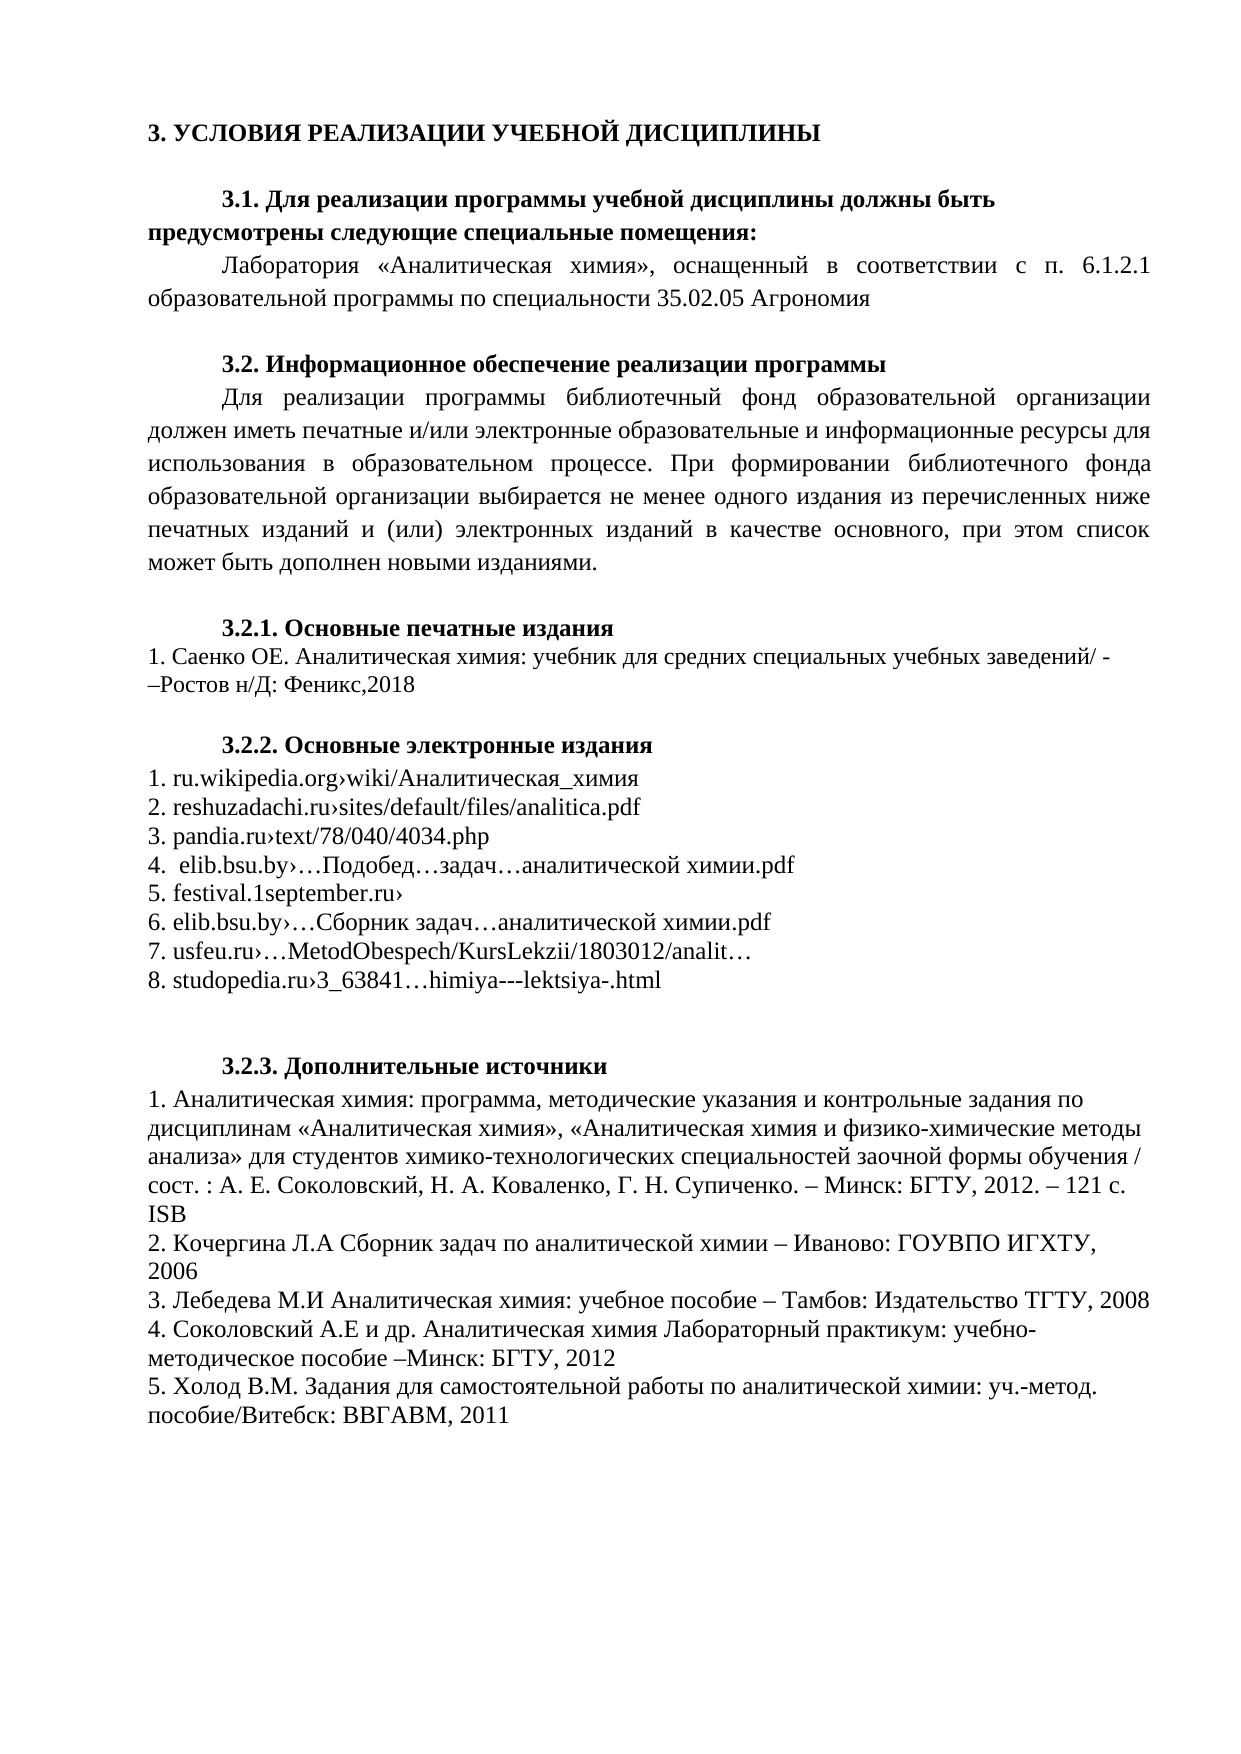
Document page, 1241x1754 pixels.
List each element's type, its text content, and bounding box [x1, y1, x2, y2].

text 6. elib.bsu.by›…Сборник задач…аналитической химии.pdf [148, 907, 1152, 936]
text 4. elib.bsu.by›…Подобед…задач…аналитической химии.pdf [148, 850, 1152, 878]
text 3. pandia.ru›text/78/040/4034.php [148, 821, 1152, 850]
text 7. usfeu.ru›…MetodObespech/KursLekzii/1803012/analit… [148, 936, 1152, 965]
text 2. Кочергина Л.А Сборник задач по аналитической химии – Иваново: ГОУВПО ИГХТУ, 2006 [148, 1228, 1152, 1285]
text 3.2. Информационное обеспечение реализации программы [148, 349, 1152, 378]
text 4. Соколовский А.Е и др. Аналитическая химия Лабораторный практикум: учебно-методическое пособие –Минск: БГТУ, 2012 [148, 1314, 1152, 1371]
text 8. studopedia.ru›3_63841…himiya---lektsiya-.html [148, 965, 1152, 993]
text –Ростов н/Д: Феникс,2018 [148, 670, 1152, 697]
text 3. УСЛОВИЯ РЕАЛИЗАЦИИ УЧЕБНОЙ ДИСЦИПЛИНЫ [148, 118, 1152, 147]
text Для реализации программы библиотечный фонд образовательной организации должен иметь печатные и/или электронные образовательные и информационные ресурсы для использования в образовательном процессе. При формировании библиотечного фонда образовательной организации выбирается не менее одного издания из перечисленных ниже печатных изданий и (или) электронных изданий в качестве основного, при этом список может быть дополнен новыми изданиями. [148, 382, 1152, 576]
text 1. ru.wikipedia.org›wiki/Аналитическая_химия [148, 763, 1152, 792]
text 5. Холод В.М. Задания для самостоятельной работы по аналитической химии: уч.-метод. пособие/Витебск: ВВГАВМ, 2011 [148, 1371, 1152, 1429]
text 3.2.3. Дополнительные источники [148, 1051, 1152, 1080]
text 5. festival.1september.ru› [148, 878, 1152, 907]
text 3.2.2. Основные электронные издания [148, 730, 1152, 759]
text 2. reshuzadachi.ru›sites/default/files/analitica.pdf [148, 792, 1152, 821]
text 3.2.1. Основные печатные издания [148, 613, 1152, 642]
text 3. Лебедева М.И Аналитическая химия: учебное пособие – Тамбов: Издательство ТГТУ, 2008 [148, 1285, 1152, 1314]
text 1. Саенко ОЕ. Аналитическая химия: учебник для средних специальных учебных заведений/ - [148, 642, 1152, 670]
text Лаборатория «Аналитическая химия», оснащенный в соответствии с п. 6.1.2.1 образовательной программы по специальности 35.02.05 Агрономия [148, 250, 1152, 312]
text 3.1. Для реализации программы учебной дисциплины должны быть предусмотрены следующие специальные помещения: [148, 184, 1152, 246]
text 1. Аналитическая химия: программа, методические указания и контрольные задания по дисциплинам «Аналитическая химия», «Аналитическая химия и физико-химические методы анализа» для студентов химико-технологических специальностей заочной формы обучения / сост. : А. Е. Соколовский, Н. А. Коваленко, Г. Н. Супиченко. – Минск: БГТУ, 2012. – 121 с. ISB [148, 1084, 1152, 1228]
